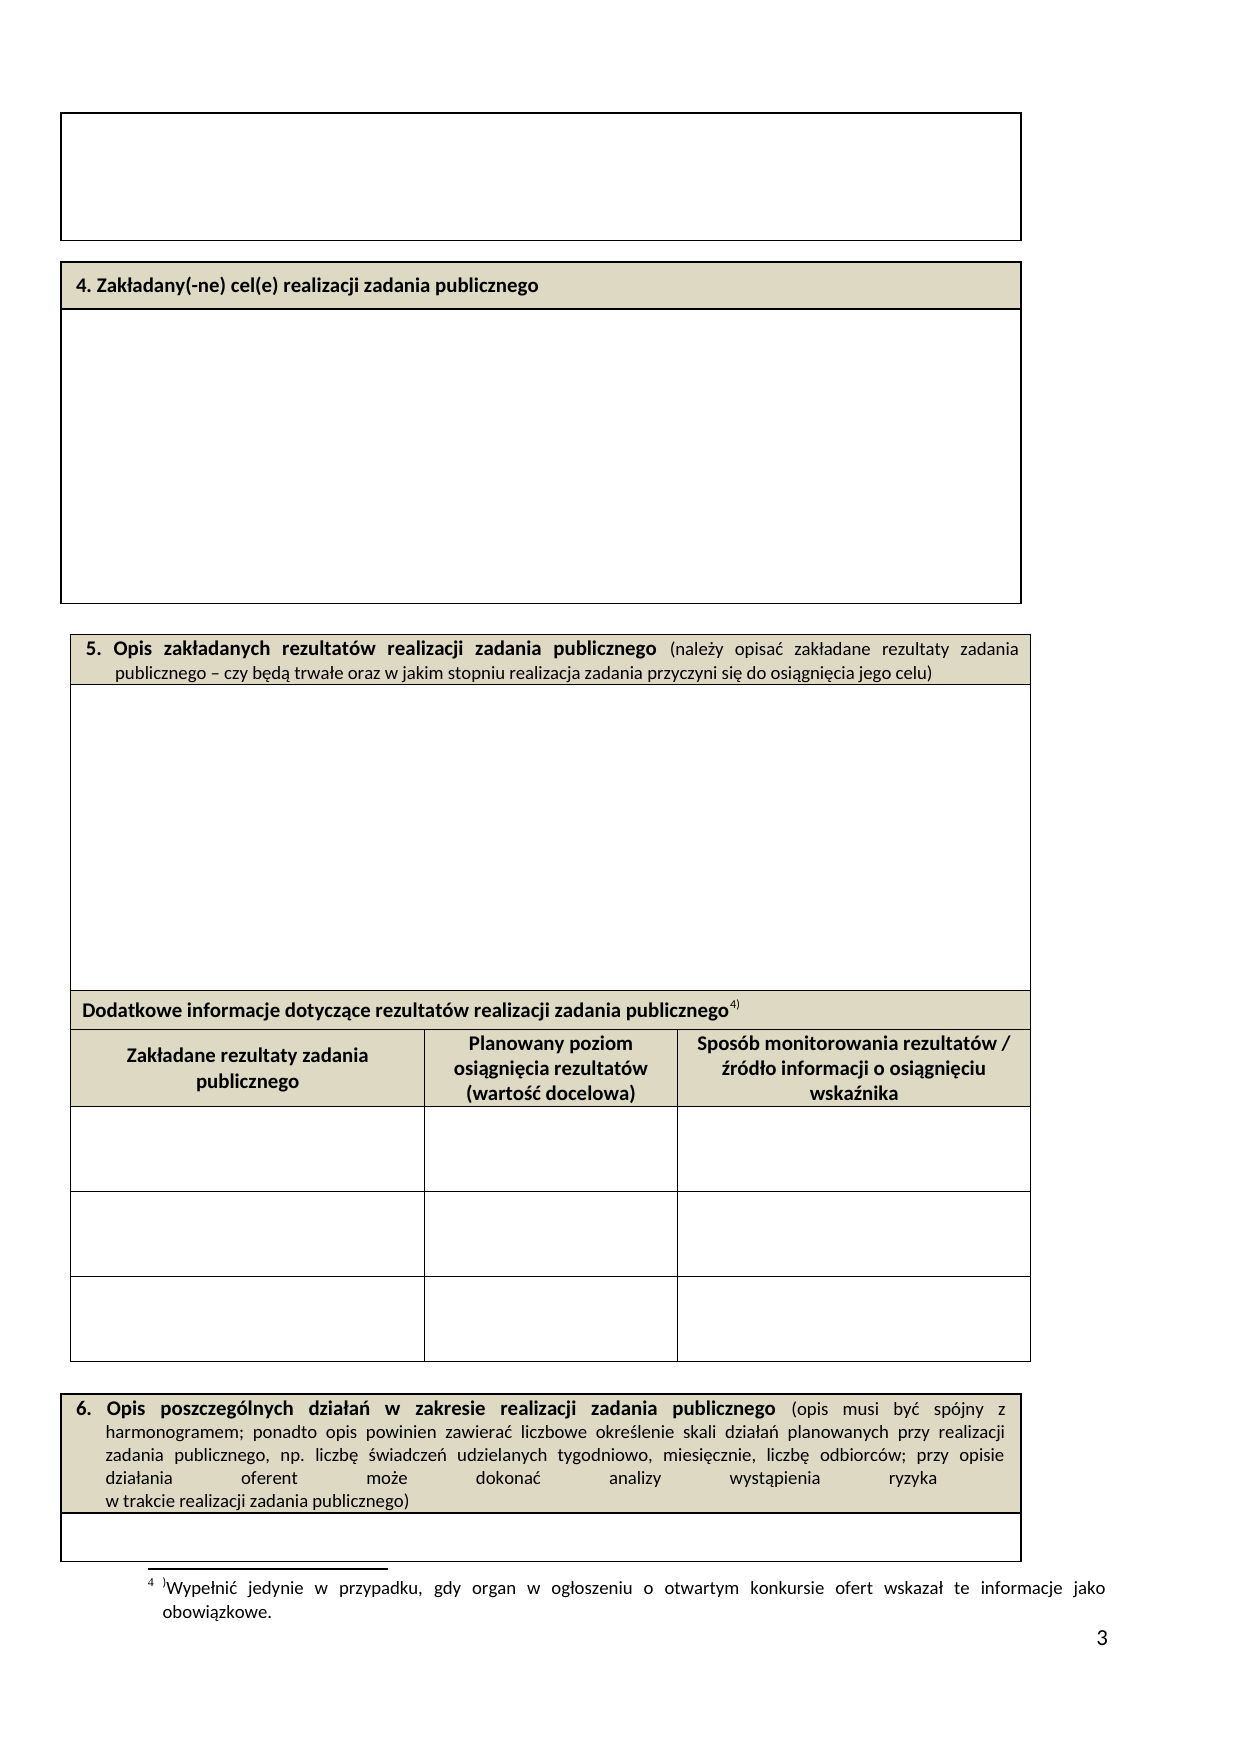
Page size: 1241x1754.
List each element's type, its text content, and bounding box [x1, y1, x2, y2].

table_header 6. Opis poszczególnych działań w zakresie realizacji zadania publicznego (opis musi być spójny z harmonogramem; ponadto opis powinien zawierać liczbowe określenie skali działań planowanych przy realizacji zadania publicznego, np. liczbę świadczeń udzielanych tygodniowo, miesięcznie, liczbę odbiorców; przy opisie działania oferent może dokonać analizy wystąpienia ryzyka w trakcie realizacji zadania publicznego) [62, 1395, 1020, 1512]
table_cell [425, 1192, 677, 1276]
table_cell Zakładane rezultaty zadania publicznego [71, 1030, 424, 1106]
table_cell Dodatkowe informacje dotyczące rezultatów realizacji zadania publicznego) [71, 991, 1030, 1029]
table_cell [71, 1277, 424, 1361]
table_cell Planowany poziom osiągnięcia rezultatów (wartość docelowa) [425, 1030, 677, 1106]
table_cell [425, 1277, 677, 1361]
table_cell [678, 1277, 1030, 1361]
table_cell [678, 1192, 1030, 1276]
table_cell [71, 1107, 424, 1191]
table_cell Sposób monitorowania rezultatów / źródło informacji o osiągnięciu wskaźnika [678, 1030, 1030, 1106]
table_cell [62, 1514, 1020, 1561]
table_header 5. Opis zakładanych rezultatów realizacji zadania publicznego (należy opisać zakładane rezultaty zadania publicznego – czy będą trwałe oraz w jakim stopniu realizacja zadania przyczyni się do osiągnięcia jego celu) [71, 635, 1030, 684]
table_cell [71, 685, 1030, 990]
table_cell [678, 1107, 1030, 1191]
table_cell [71, 1192, 424, 1276]
table_header 4. Zakładany(-ne) cel(e) realizacji zadania publicznego [62, 263, 1020, 308]
table_cell [62, 114, 1020, 239]
table_cell [425, 1107, 677, 1191]
table_cell [62, 310, 1020, 603]
